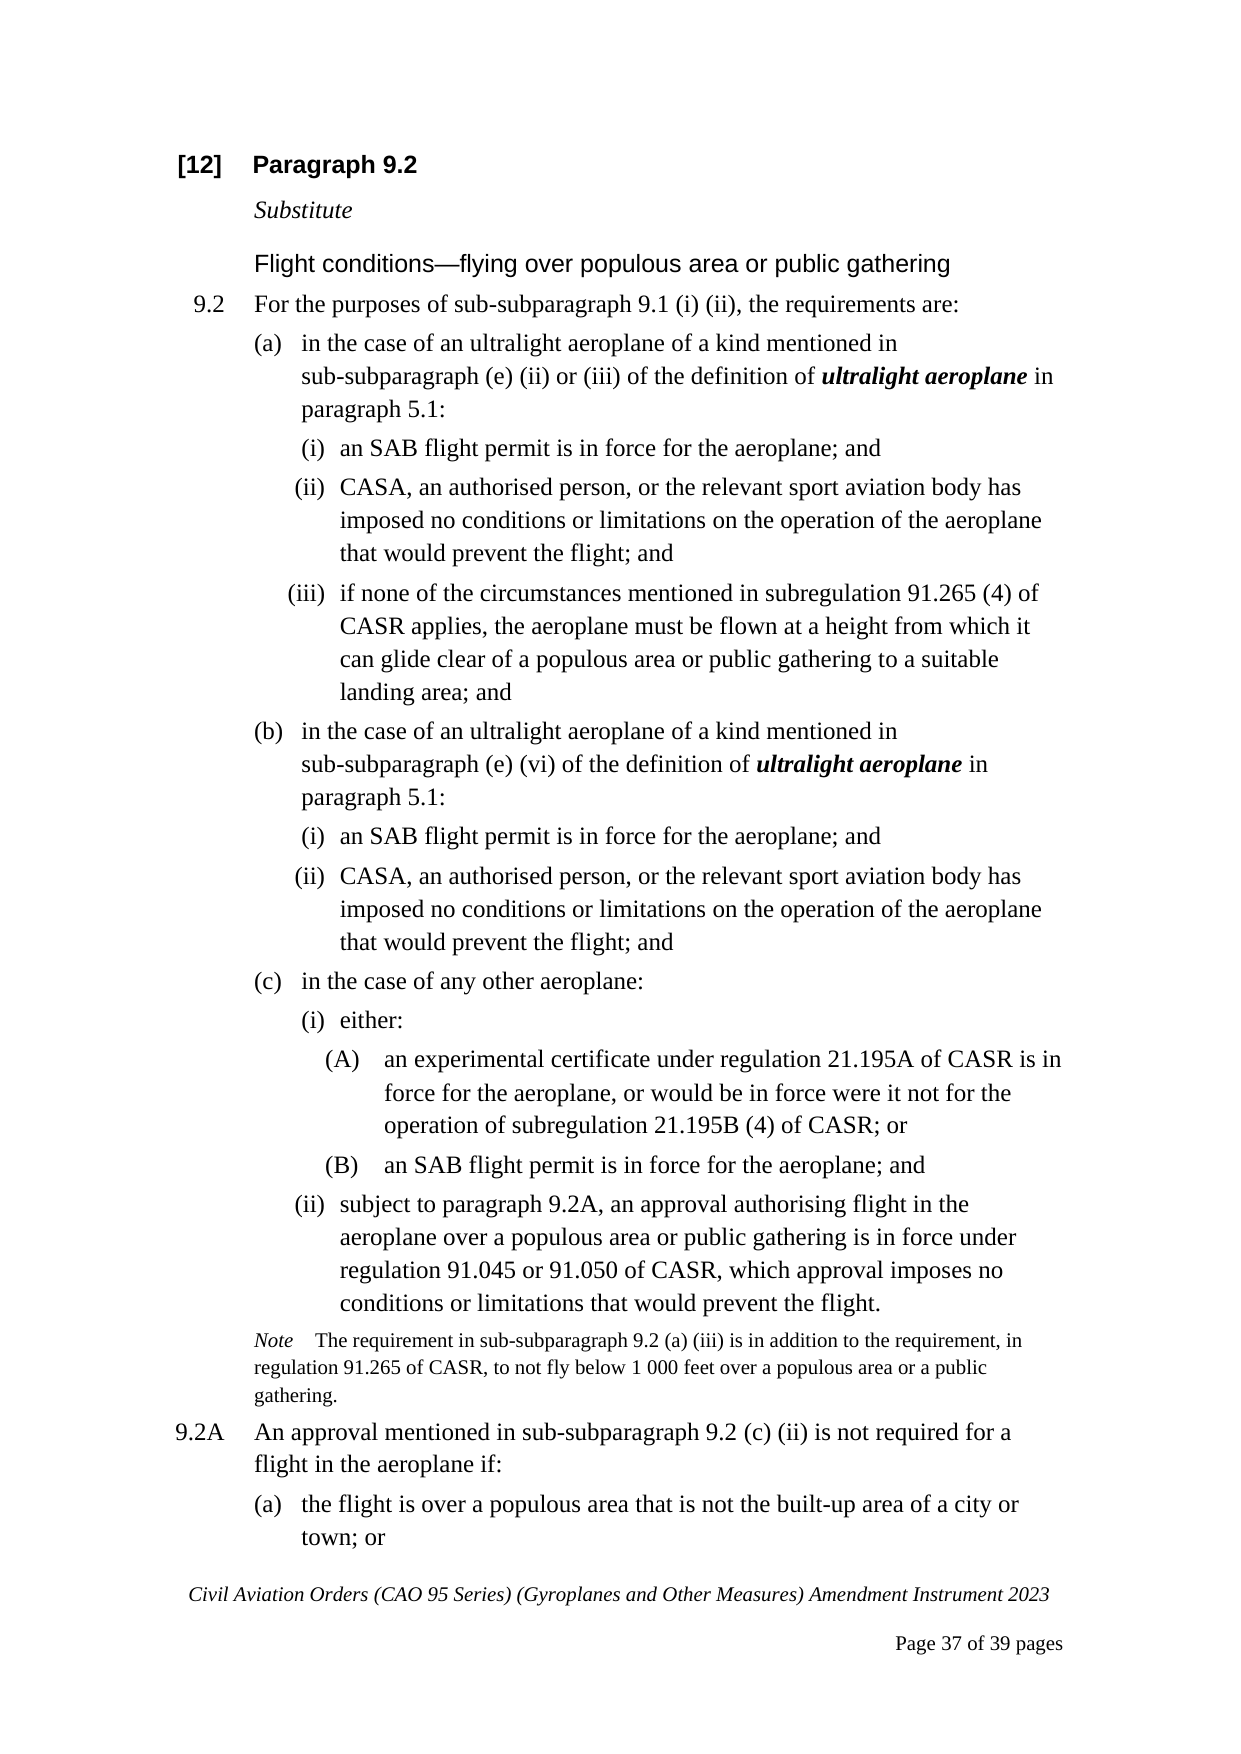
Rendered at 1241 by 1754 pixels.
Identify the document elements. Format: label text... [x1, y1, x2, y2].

text (i) either: [224, 1005, 1063, 1034]
text Substitute [254, 196, 1063, 224]
text 9.2A An approval mentioned in sub-subparagraph 9.2 (c) (ii) is not required for a flight in the aeroplane if: [148, 1417, 1063, 1478]
text (i) an SAB flight permit is in force for the aeroplane; and [224, 433, 1063, 462]
subtitle [12] Paragraph 9.2 [177, 150, 1063, 179]
text (iii) if none of the circumstances mentioned in subregulation 91.265 (4) of CASR applies, the aeroplane must be flown at a height from which it can glide clear of a populous area or public gathering to a suitable landing area; and [224, 578, 1063, 706]
text (b) in the case of an ultralight aeroplane of a kind mentioned in sub-subparagraph (e) (vi) of the definition of ultralight aeroplane in paragraph 5.1: [254, 716, 1063, 811]
text Note The requirement in sub-subparagraph 9.2 (a) (iii) is in addition to the requirement, in regulation 91.265 of CASR, to not fly below 1 000 feet over a populous area or a public gathering. [254, 1327, 1063, 1407]
text (c) in the case of any other aeroplane: [254, 966, 1063, 995]
text Flight conditions—flying over populous area or public gathering [177, 249, 1063, 278]
text (ii) CASA, an authorised person, or the relevant sport aviation body has imposed no conditions or limitations on the operation of the aeroplane that would prevent the flight; and [224, 472, 1063, 567]
text (i) an SAB flight permit is in force for the aeroplane; and [224, 821, 1063, 850]
text 9.2 For the purposes of sub-subparagraph 9.1 (i) (ii), the requirements are: [148, 289, 1063, 317]
text (ii) CASA, an authorised person, or the relevant sport aviation body has imposed no conditions or limitations on the operation of the aeroplane that would prevent the flight; and [224, 861, 1063, 956]
text (ii) subject to paragraph 9.2A, an approval authorising flight in the aeroplane over a populous area or public gathering is in force under regulation 91.045 or 91.050 of CASR, which approval imposes no conditions or limitations that would prevent the flight. [224, 1189, 1063, 1317]
text (a) in the case of an ultralight aeroplane of a kind mentioned in sub-subparagraph (e) (ii) or (iii) of the definition of ultralight aeroplane in paragraph 5.1: [254, 328, 1063, 423]
text (a) the flight is over a populous area that is not the built-up area of a city or town; or [254, 1489, 1063, 1551]
text (A) an experimental certificate under regulation 21.195A of CASR is in force for the aeroplane, or would be in force were it not for the operation of subregulation 21.195B (4) of CASR; or [325, 1044, 1063, 1139]
text (B) an SAB flight permit is in force for the aeroplane; and [325, 1150, 1063, 1179]
